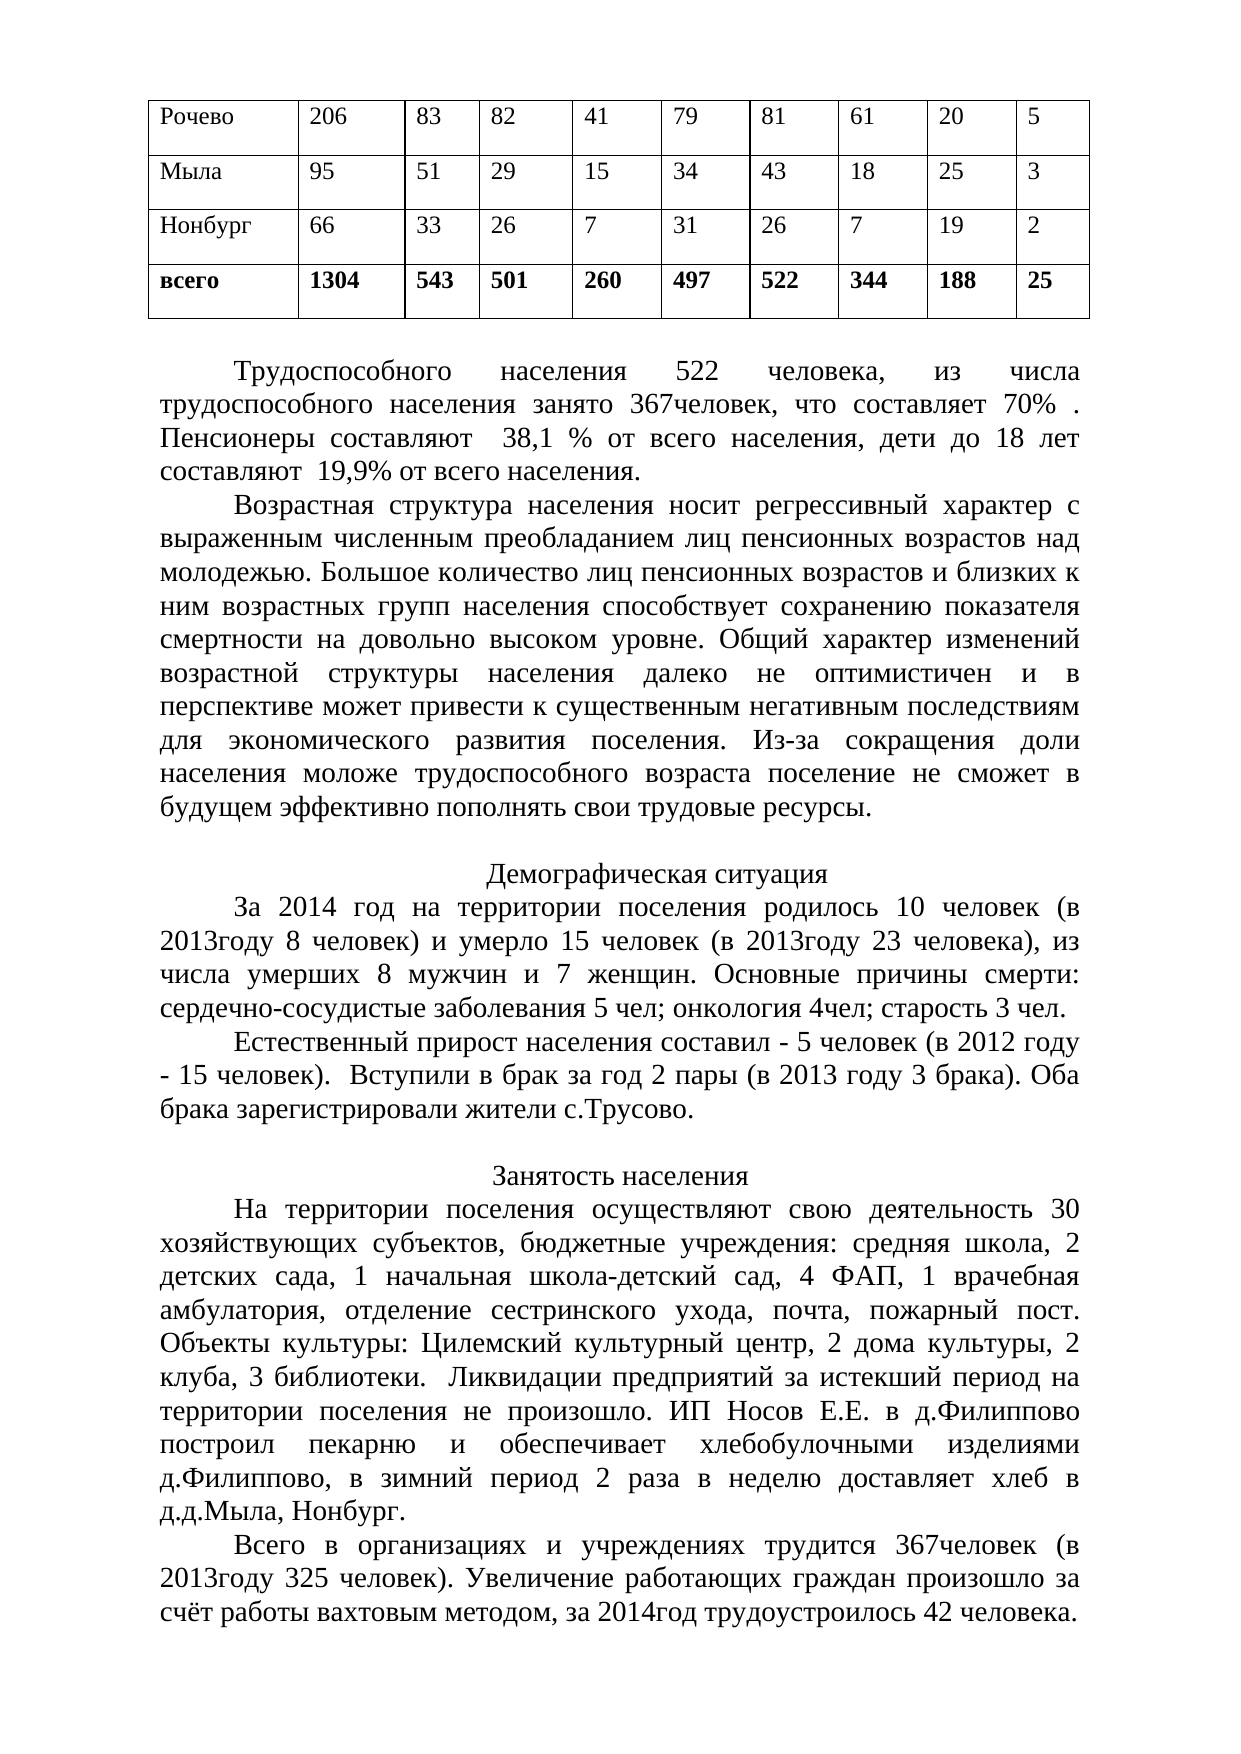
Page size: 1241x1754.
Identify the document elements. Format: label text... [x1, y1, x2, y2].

text Естественный прирост населения составил - 5 человек (в 2012 году - 15 человек). Вступили в брак за год 2 пары (в 2013 году 3 брака). Оба брака зарегистрировали жители с.Трусово. [159, 1024, 1081, 1124]
table_cell 25 [928, 156, 1016, 209]
table_cell 43 [751, 156, 838, 209]
table_cell 7 [839, 210, 927, 264]
table_cell 29 [480, 156, 572, 209]
table_cell 26 [480, 210, 572, 264]
table_cell 3 [1017, 156, 1089, 209]
table_cell 20 [928, 101, 1016, 155]
table_cell 501 [480, 265, 572, 318]
table_cell 31 [662, 210, 749, 264]
table_cell 188 [928, 265, 1016, 318]
table_cell 33 [406, 210, 479, 264]
table_cell Рочево [149, 101, 298, 155]
table_cell 344 [839, 265, 927, 318]
text Трудоспособного населения 522 человека, из числа трудоспособного населения занято 367человек, что составляет 70% . Пенсионеры составляют 38,1 % от всего населения, дети до 18 лет составляют 19,9% от всего населения. [159, 353, 1081, 487]
table_cell 1304 [299, 265, 404, 318]
table_cell 83 [406, 101, 479, 155]
table_cell 15 [573, 156, 661, 209]
table_cell 2 [1017, 210, 1089, 264]
text Демографическая ситуация [159, 856, 1081, 889]
table_cell 41 [573, 101, 661, 155]
text Возрастная структура населения носит регрессивный характер с выраженным численным преобладанием лиц пенсионных возрастов над молодежью. Большое количество лиц пенсионных возрастов и близких к ним возрастных групп населения способствует сохранению показателя смертности на довольно высоком уровне. Общий характер изменений возрастной структуры населения далеко не оптимистичен и в перспективе может привести к существенным негативным последствиям для экономического развития поселения. Из-за сокращения доли населения моложе трудоспособного возраста поселение не сможет в будущем эффективно пополнять свои трудовые ресурсы. [159, 487, 1081, 822]
table_cell 26 [751, 210, 838, 264]
table_cell 497 [662, 265, 749, 318]
table_cell 260 [573, 265, 661, 318]
table_cell 19 [928, 210, 1016, 264]
table_cell всего [149, 265, 298, 318]
table_cell 7 [573, 210, 661, 264]
table_cell Мыла [149, 156, 298, 209]
text На территории поселения осуществляют свою деятельность 30 хозяйствующих субъектов, бюджетные учреждения: средняя школа, 2 детских сада, 1 начальная школа-детский сад, 4 ФАП, 1 врачебная амбулатория, отделение сестринского ухода, почта, пожарный пост. Объекты культуры: Цилемский культурный центр, 2 дома культуры, 2 клуба, 3 библиотеки. Ликвидации предприятий за истекший период на территории поселения не произошло. ИП Носов Е.Е. в д.Филиппово построил пекарню и обеспечивает хлебобулочными изделиями д.Филиппово, в зимний период 2 раза в неделю доставляет хлеб в д.д.Мыла, Нонбург. [159, 1191, 1081, 1527]
table_cell 18 [839, 156, 927, 209]
text Всего в организациях и учреждениях трудится 367человек (в 2013году 325 человек). Увеличение работающих граждан произошло за счёт работы вахтовым методом, за 2014год трудоустроилось 42 человека. [159, 1527, 1081, 1627]
text За 2014 год на территории поселения родилось 10 человек (в 2013году 8 человек) и умерло 15 человек (в 2013году 23 человека), из числа умерших 8 мужчин и 7 женщин. Основные причины смерти: сердечно-сосудистые заболевания 5 чел; онкология 4чел; старость 3 чел. [159, 889, 1081, 1024]
table_cell 543 [406, 265, 479, 318]
table_cell 79 [662, 101, 749, 155]
table_cell Нонбург [149, 210, 298, 264]
table_cell 51 [406, 156, 479, 209]
table_cell 95 [299, 156, 404, 209]
table_cell 5 [1017, 101, 1089, 155]
table_cell 81 [751, 101, 838, 155]
table_cell 66 [299, 210, 404, 264]
table_cell 82 [480, 101, 572, 155]
table_cell 25 [1017, 265, 1089, 318]
table_cell 34 [662, 156, 749, 209]
text Занятость населения [159, 1158, 1081, 1191]
table_cell 522 [751, 265, 838, 318]
table_cell 61 [839, 101, 927, 155]
table_cell 206 [299, 101, 404, 155]
